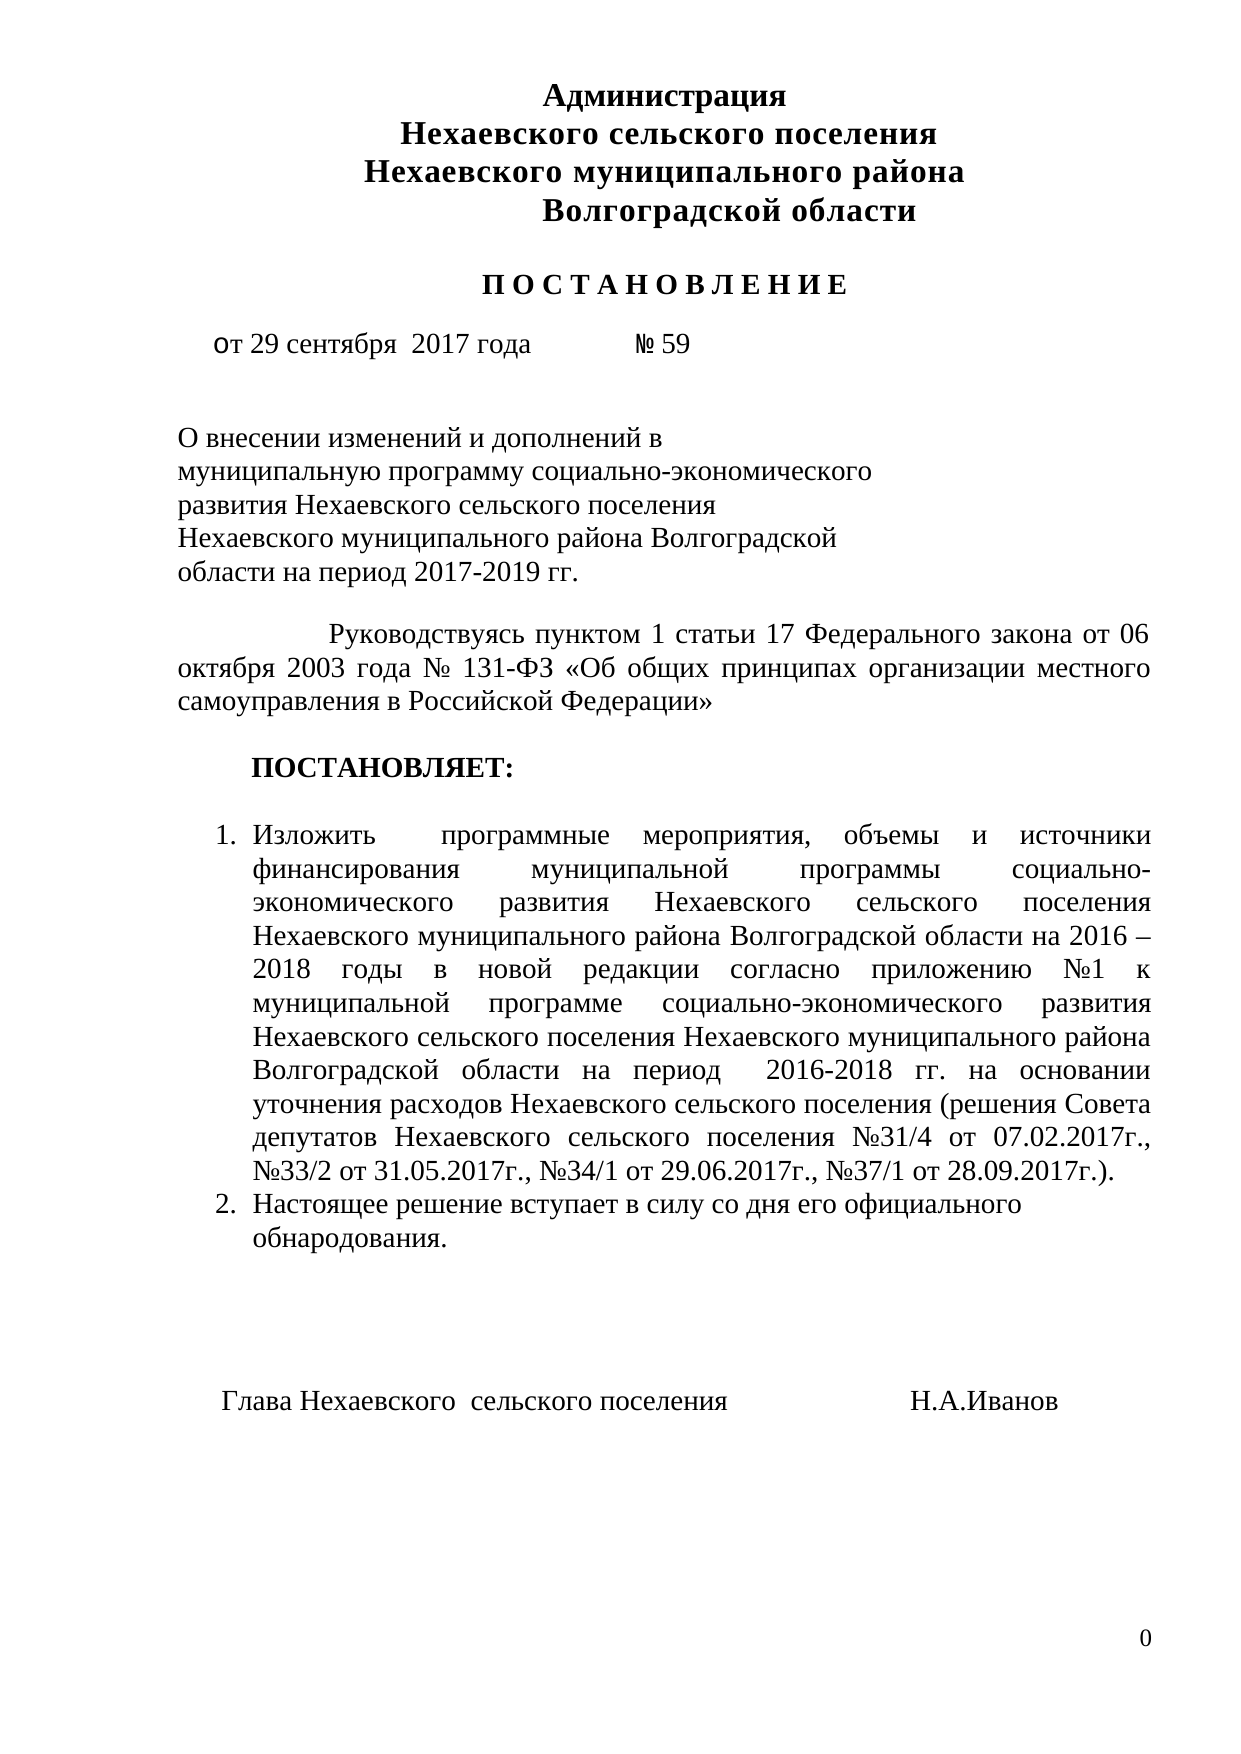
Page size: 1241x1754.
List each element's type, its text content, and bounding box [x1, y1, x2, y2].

list Настоящее решение вступает в силу со дня его официального обнародования. [215, 1186, 1152, 1253]
text О внесении изменений и дополнений в [177, 420, 1152, 453]
text Нехаевского муниципального района [177, 152, 1152, 190]
text ПОСТАНОВЛЯЕТ: [177, 750, 1152, 784]
list Изложить программные мероприятия, объемы и источники финансирования муниципальной программы социально-экономического развития Нехаевского сельского поселения Нехаевского муниципального района Волгоградской области на 2016 – 2018 годы в новой редакции согласно приложению №1 к муниципальной программе социально-экономического развития Нехаевского сельского поселения Нехаевского муниципального района Волгоградской области на период 2016-2018 гг. на основании уточнения расходов Нехаевского сельского поселения (решения Совета депутатов Нехаевского сельского поселения №31/4 от 07.02.2017г., №33/2 от 31.05.2017г., №34/1 от 29.06.2017г., №37/1 от 28.09.2017г.). [215, 817, 1152, 1186]
text Администрация [177, 75, 1152, 113]
text Руководствуясь пунктом 1 статьи 17 Федерального закона от 06 октября 2003 года № 131-ФЗ «Об общих принципах организации местного самоуправления в Российской Федерации» [177, 616, 1152, 717]
text области на период 2017-2019 гг. [177, 554, 1152, 587]
text муниципальную программу социально-экономического [177, 453, 1152, 487]
text П О С Т А Н О В Л Е Н И Е [177, 267, 1152, 301]
text Волгоградской области [177, 190, 1152, 228]
text Глава Нехаевского сельского поселения Н.А.Иванов [177, 1383, 1152, 1416]
text Нехаевского сельского поселения [177, 113, 1152, 152]
text Нехаевского муниципального района Волгоградской [177, 520, 1152, 554]
text от 29 сентября 2017 года № 59 [177, 326, 1152, 362]
text развития Нехаевского сельского поселения [177, 487, 1152, 520]
